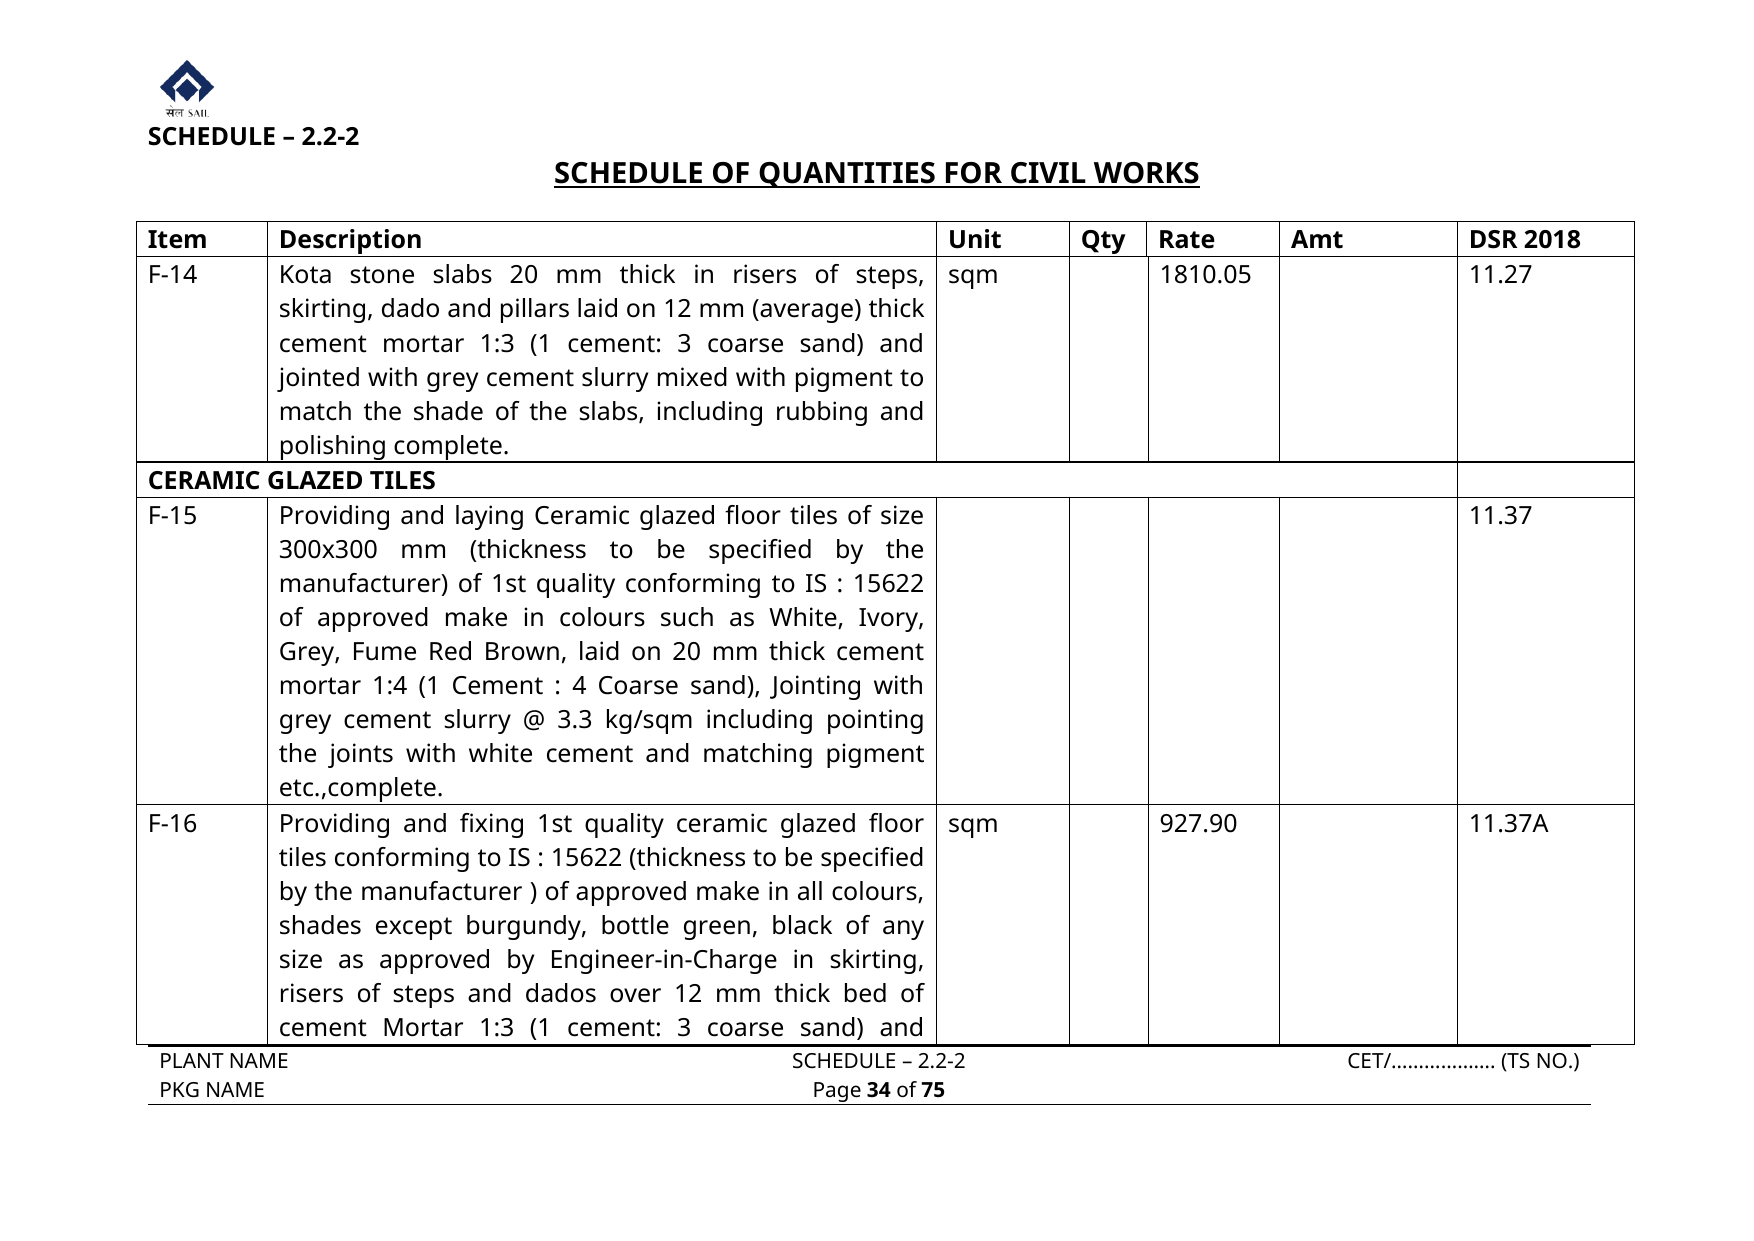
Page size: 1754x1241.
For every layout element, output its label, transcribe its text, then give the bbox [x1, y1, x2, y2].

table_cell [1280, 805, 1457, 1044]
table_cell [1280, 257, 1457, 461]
table_header Amt [1280, 222, 1457, 256]
table_header DSR 2018 [1458, 222, 1634, 256]
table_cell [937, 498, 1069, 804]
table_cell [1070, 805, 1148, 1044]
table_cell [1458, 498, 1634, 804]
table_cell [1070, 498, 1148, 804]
table_header Rate [1147, 222, 1279, 256]
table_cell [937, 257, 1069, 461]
table_header Description [268, 222, 936, 256]
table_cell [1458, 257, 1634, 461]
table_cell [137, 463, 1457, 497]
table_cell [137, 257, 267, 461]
picture [147, 59, 228, 119]
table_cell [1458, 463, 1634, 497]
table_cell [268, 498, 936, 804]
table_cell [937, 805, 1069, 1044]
table_header Unit [937, 222, 1069, 256]
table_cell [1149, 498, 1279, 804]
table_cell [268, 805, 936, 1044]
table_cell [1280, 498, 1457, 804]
table_header Qty [1070, 222, 1146, 256]
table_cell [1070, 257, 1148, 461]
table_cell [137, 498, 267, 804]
table_header Item [137, 222, 267, 256]
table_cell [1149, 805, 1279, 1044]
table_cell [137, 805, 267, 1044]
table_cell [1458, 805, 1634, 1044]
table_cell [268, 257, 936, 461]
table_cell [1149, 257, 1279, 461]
